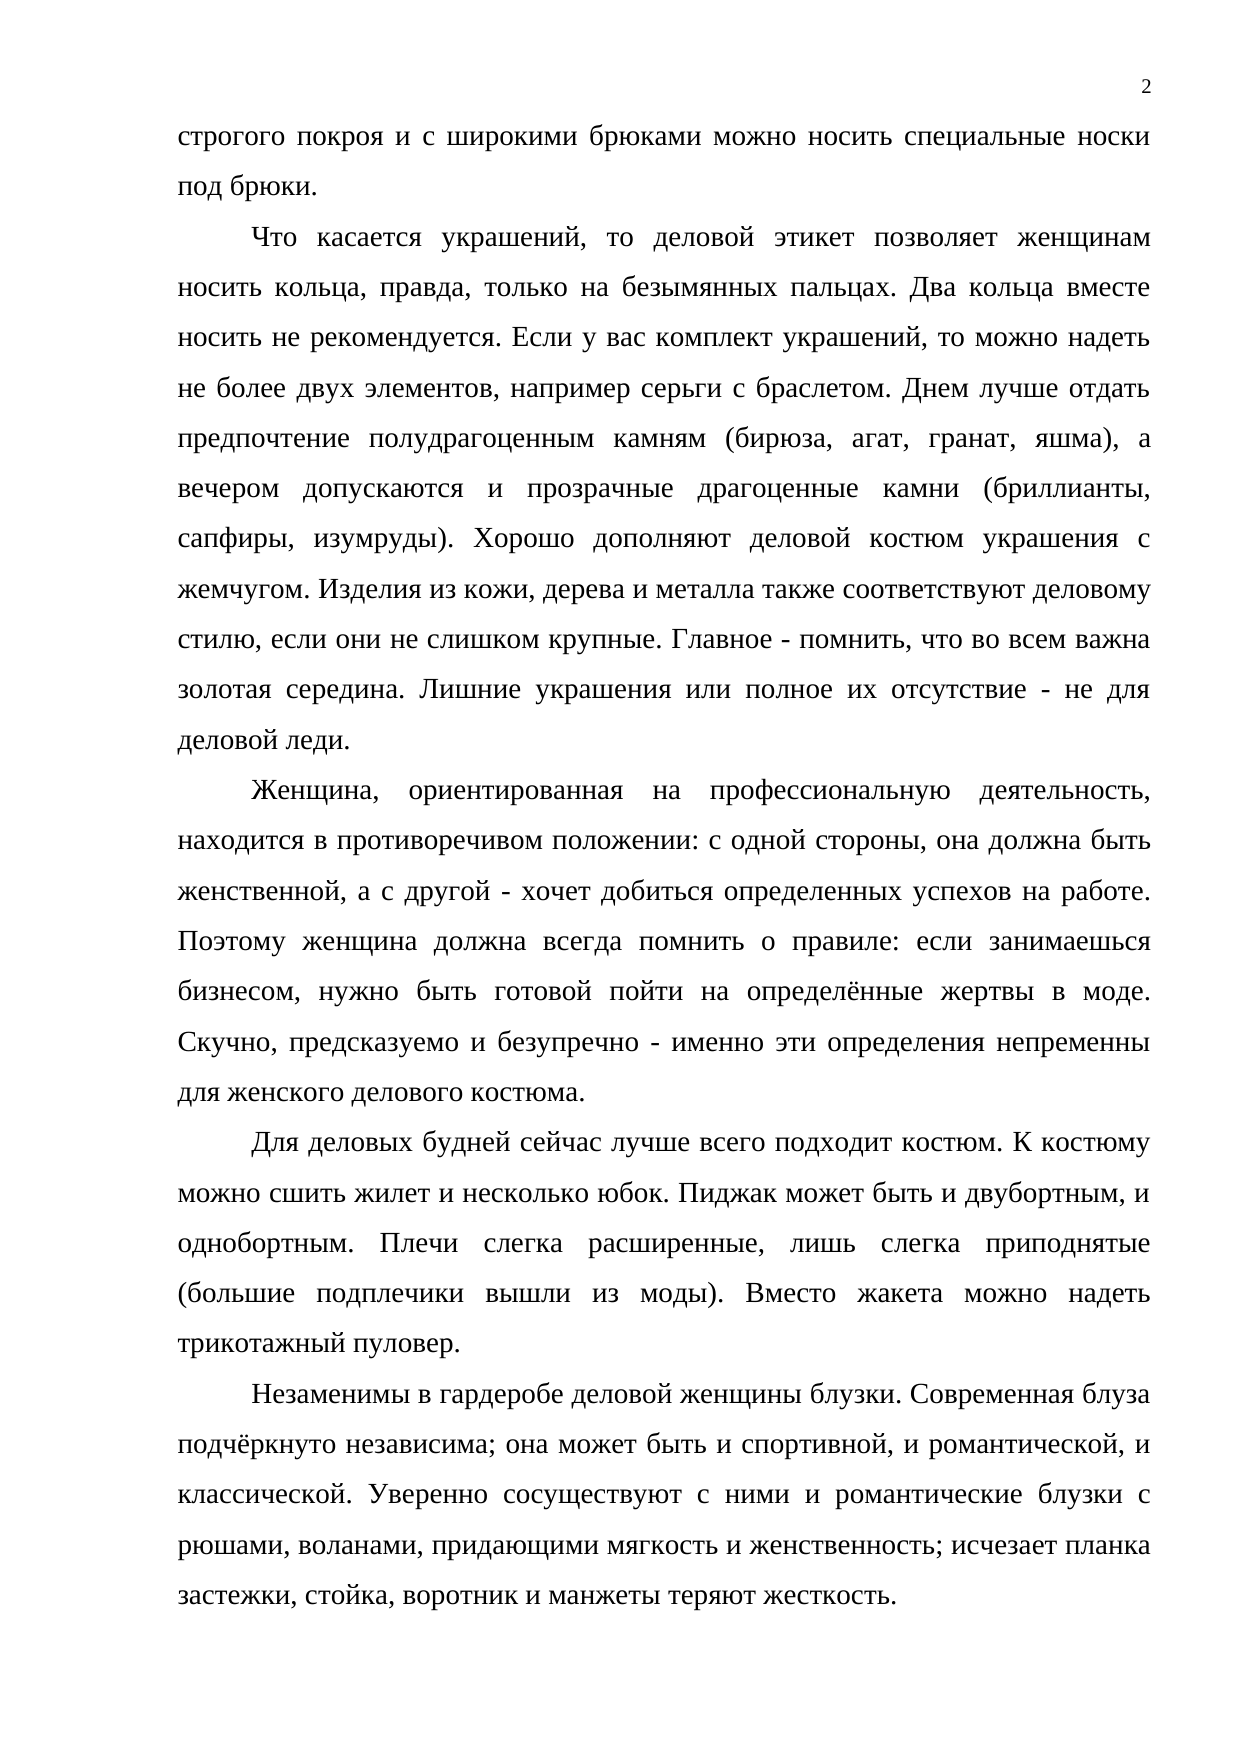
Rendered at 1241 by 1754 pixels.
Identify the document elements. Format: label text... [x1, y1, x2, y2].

text Женщина, ориентированная на профессиональную деятельность, находится в противоречивом положении: с одной стороны, она должна быть женственной, а с другой - хочет добиться определенных успехов на работе. Поэтому женщина должна всегда помнить о правиле: если занимаешься бизнесом, нужно быть готовой пойти на определённые жертвы в моде. Скучно, предсказуемо и безупречно - именно эти определения непременны для женского делового костюма. [177, 772, 1152, 1108]
text Для деловых будней сейчас лучше всего подходит костюм. К костюму можно сшить жилет и несколько юбок. Пиджак может быть и двубортным, и однобортным. Плечи слегка расширенные, лишь слегка приподнятые (большие подплечики вышли из моды). Вместо жакета можно надеть трикотажный пуловер. [177, 1124, 1152, 1359]
text Незаменимы в гардеробе деловой женщины блузки. Современная блуза подчёркнуто независима; она может быть и спортивной, и романтической, и классической. Уверенно сосуществуют с ними и романтические блузки с рюшами, воланами, придающими мягкость и женственность; исчезает планка застежки, стойка, воротник и манжеты теряют жесткость. [177, 1376, 1152, 1611]
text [177, 118, 1152, 202]
text Что касается украшений, то деловой этикет позволяет женщинам носить кольца, правда, только на безымянных пальцах. Два кольца вместе носить не рекомендуется. Если у вас комплект украшений, то можно надеть не более двух элементов, например серьги с браслетом. Днем лучше отдать предпочтение полудрагоценным камням (бирюза, агат, гранат, яшма), а вечером допускаются и прозрачные драгоценные камни (бриллианты, сапфиры, изумруды). Хорошо дополняют деловой костюм украшения с жемчугом. Изделия из кожи, дерева и металла также соответствуют деловому стилю, если они не слишком крупные. Главное - помнить, что во всем важна золотая середина. Лишние украшения или полное их отсутствие - не для деловой леди. [177, 219, 1152, 755]
